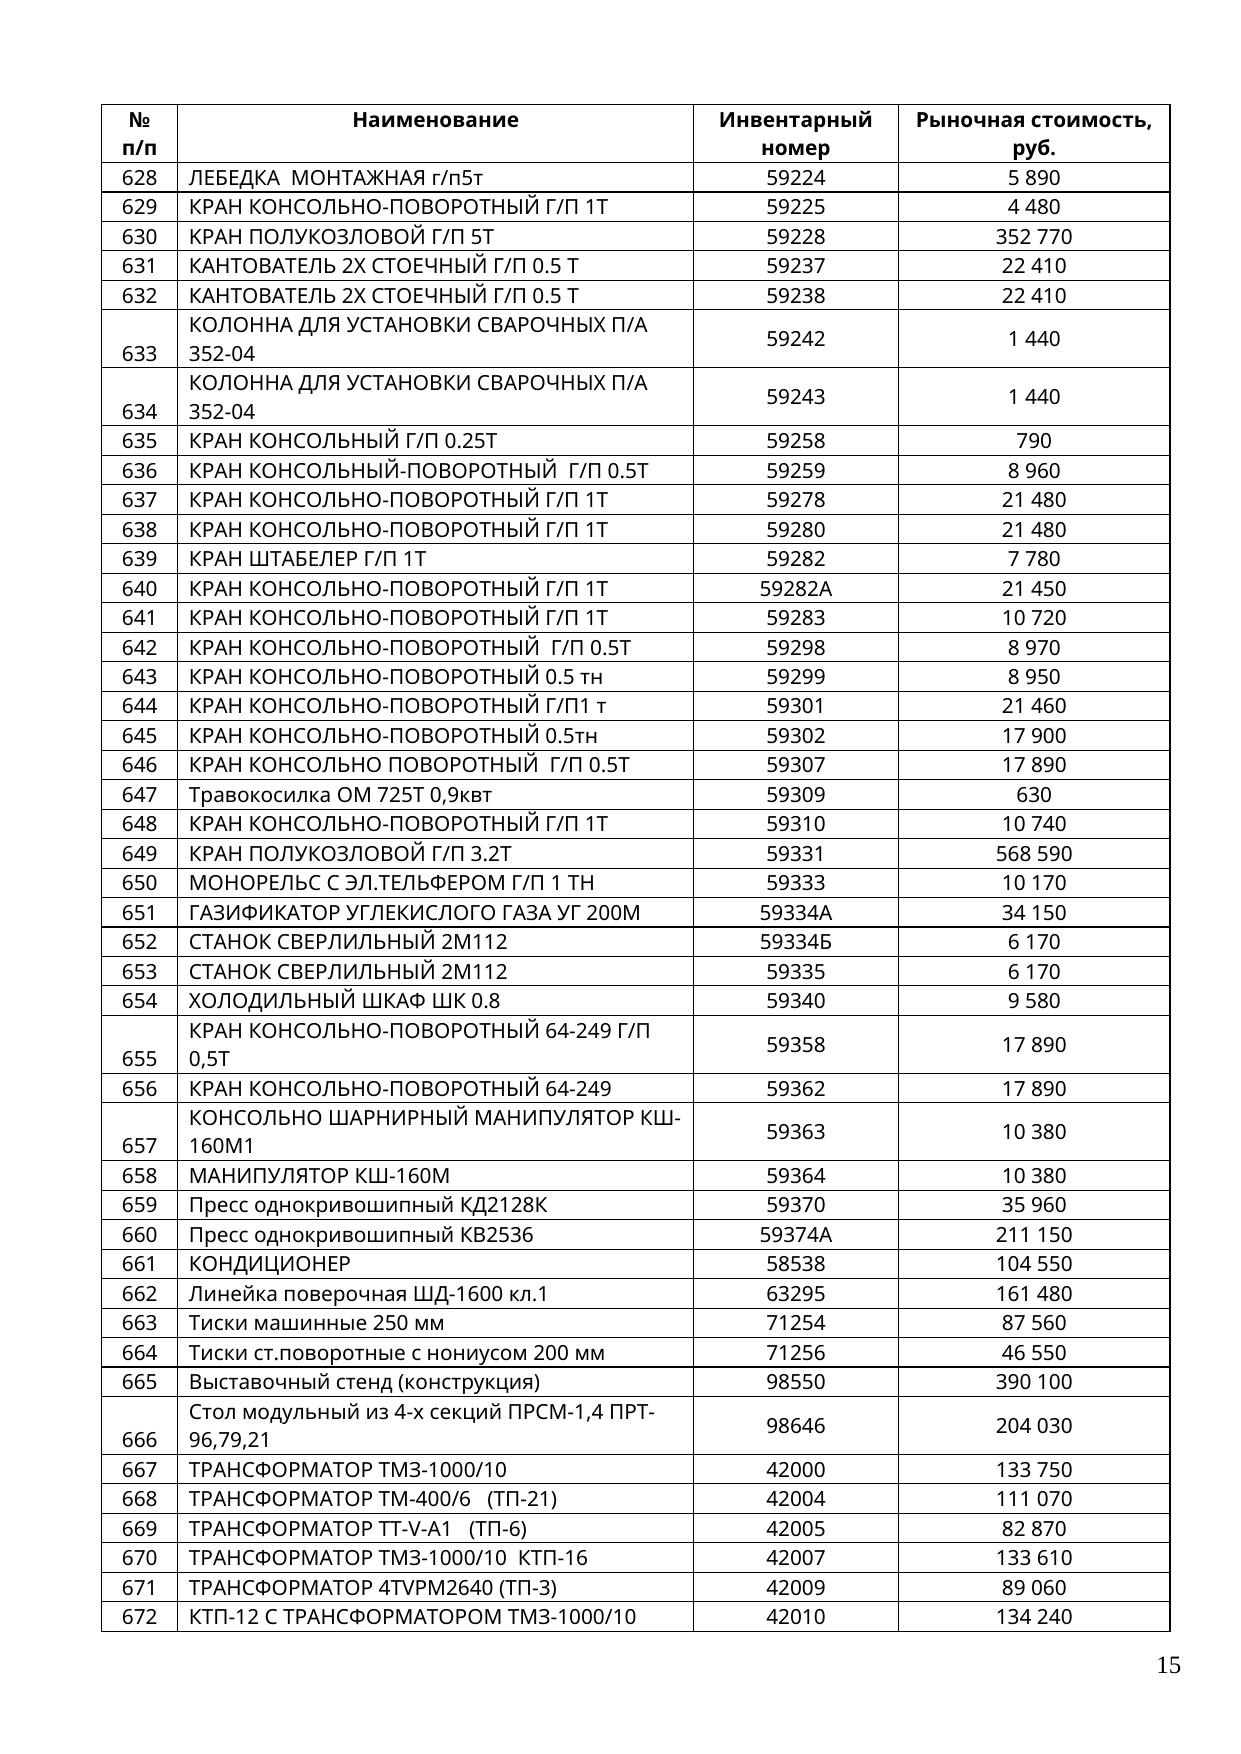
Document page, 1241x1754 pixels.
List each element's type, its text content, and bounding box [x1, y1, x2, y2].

table_header № п/п [102, 105, 177, 162]
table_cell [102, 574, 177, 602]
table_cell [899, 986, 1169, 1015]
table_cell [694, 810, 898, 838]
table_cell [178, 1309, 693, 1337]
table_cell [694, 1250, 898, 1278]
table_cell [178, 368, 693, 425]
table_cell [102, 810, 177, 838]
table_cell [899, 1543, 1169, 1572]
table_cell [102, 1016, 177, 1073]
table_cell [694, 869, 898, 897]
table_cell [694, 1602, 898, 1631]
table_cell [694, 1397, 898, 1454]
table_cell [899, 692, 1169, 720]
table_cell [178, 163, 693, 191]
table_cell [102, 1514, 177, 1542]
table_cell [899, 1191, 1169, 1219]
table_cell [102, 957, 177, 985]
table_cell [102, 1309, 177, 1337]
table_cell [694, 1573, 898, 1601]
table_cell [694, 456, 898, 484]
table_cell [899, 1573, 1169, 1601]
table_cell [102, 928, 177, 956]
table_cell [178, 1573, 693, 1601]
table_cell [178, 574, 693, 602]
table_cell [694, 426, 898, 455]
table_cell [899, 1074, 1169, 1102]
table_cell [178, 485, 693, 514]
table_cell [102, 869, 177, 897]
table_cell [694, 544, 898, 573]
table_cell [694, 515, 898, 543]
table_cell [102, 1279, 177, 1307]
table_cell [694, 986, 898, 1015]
table_header Наименование [178, 105, 693, 162]
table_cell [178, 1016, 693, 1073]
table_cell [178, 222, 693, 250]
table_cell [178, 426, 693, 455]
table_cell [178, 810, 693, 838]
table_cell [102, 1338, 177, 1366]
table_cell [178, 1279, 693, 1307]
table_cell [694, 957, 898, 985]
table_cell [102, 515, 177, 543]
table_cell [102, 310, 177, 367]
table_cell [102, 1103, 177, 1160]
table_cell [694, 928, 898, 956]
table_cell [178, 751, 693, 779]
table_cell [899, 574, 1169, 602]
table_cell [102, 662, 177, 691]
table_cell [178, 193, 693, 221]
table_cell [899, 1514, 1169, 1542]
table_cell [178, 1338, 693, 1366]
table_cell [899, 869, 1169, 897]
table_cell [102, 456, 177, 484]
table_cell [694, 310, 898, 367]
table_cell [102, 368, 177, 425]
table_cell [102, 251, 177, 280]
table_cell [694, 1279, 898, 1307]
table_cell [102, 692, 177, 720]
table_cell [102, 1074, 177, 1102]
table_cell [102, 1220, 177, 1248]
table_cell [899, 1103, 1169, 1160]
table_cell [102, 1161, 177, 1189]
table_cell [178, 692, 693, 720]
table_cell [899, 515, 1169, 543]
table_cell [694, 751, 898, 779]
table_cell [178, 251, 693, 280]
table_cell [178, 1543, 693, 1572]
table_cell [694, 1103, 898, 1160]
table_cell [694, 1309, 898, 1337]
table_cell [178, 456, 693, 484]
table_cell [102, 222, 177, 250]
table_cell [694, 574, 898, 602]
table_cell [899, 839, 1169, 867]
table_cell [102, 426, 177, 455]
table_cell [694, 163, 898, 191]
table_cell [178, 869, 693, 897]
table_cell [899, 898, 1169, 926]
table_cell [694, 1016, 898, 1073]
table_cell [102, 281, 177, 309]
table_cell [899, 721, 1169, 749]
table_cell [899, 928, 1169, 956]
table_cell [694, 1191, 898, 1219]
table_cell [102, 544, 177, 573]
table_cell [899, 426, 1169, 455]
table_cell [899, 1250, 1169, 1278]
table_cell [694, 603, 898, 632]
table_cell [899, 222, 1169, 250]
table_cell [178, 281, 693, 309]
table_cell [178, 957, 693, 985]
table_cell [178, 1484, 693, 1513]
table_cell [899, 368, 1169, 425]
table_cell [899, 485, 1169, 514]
table_header Инвентарный номер [694, 105, 898, 162]
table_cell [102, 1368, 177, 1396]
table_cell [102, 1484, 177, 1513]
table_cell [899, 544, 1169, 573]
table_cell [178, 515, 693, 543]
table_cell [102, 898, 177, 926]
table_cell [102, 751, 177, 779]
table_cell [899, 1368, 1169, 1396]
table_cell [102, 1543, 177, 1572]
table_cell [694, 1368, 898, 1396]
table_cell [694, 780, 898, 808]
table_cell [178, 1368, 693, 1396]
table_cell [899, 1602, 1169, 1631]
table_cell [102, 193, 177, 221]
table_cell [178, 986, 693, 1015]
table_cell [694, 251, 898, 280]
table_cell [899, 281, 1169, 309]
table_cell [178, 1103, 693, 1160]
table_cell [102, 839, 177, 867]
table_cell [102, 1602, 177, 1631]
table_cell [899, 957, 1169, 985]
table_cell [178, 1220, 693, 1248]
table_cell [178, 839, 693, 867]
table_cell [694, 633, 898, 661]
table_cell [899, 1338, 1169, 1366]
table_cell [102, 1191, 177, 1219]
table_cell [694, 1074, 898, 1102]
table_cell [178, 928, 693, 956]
table_header Рыночная стоимость, руб. [899, 105, 1169, 162]
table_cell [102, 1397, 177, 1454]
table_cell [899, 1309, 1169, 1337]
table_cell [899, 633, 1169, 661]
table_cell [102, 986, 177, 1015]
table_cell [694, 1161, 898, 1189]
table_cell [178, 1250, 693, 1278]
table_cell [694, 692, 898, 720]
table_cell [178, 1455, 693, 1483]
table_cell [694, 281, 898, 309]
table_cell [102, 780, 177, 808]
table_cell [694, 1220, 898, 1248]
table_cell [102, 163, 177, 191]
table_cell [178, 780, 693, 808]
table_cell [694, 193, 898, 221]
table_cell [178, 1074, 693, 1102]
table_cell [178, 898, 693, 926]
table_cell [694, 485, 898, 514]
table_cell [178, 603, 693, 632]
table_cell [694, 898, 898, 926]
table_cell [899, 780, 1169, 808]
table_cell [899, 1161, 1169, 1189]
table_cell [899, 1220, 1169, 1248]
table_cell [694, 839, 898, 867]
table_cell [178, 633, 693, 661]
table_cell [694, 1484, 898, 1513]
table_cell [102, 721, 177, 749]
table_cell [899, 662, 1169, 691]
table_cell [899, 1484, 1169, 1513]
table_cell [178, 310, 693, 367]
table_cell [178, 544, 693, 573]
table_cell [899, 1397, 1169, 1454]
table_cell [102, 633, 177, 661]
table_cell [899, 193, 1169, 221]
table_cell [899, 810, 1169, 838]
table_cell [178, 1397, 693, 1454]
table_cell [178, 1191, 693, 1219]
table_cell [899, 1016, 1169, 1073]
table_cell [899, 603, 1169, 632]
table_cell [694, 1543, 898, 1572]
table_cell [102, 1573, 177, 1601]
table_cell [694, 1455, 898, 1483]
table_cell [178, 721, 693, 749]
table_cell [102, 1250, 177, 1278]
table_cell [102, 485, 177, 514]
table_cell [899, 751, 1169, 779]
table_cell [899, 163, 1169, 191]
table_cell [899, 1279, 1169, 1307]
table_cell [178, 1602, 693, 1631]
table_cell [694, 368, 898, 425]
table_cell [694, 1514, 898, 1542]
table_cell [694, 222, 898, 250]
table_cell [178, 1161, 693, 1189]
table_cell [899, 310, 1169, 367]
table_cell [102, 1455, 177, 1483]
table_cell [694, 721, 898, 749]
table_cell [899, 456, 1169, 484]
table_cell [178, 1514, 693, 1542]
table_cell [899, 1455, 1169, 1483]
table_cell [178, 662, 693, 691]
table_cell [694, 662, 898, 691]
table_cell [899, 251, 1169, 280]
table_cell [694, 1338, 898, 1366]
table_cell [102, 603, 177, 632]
